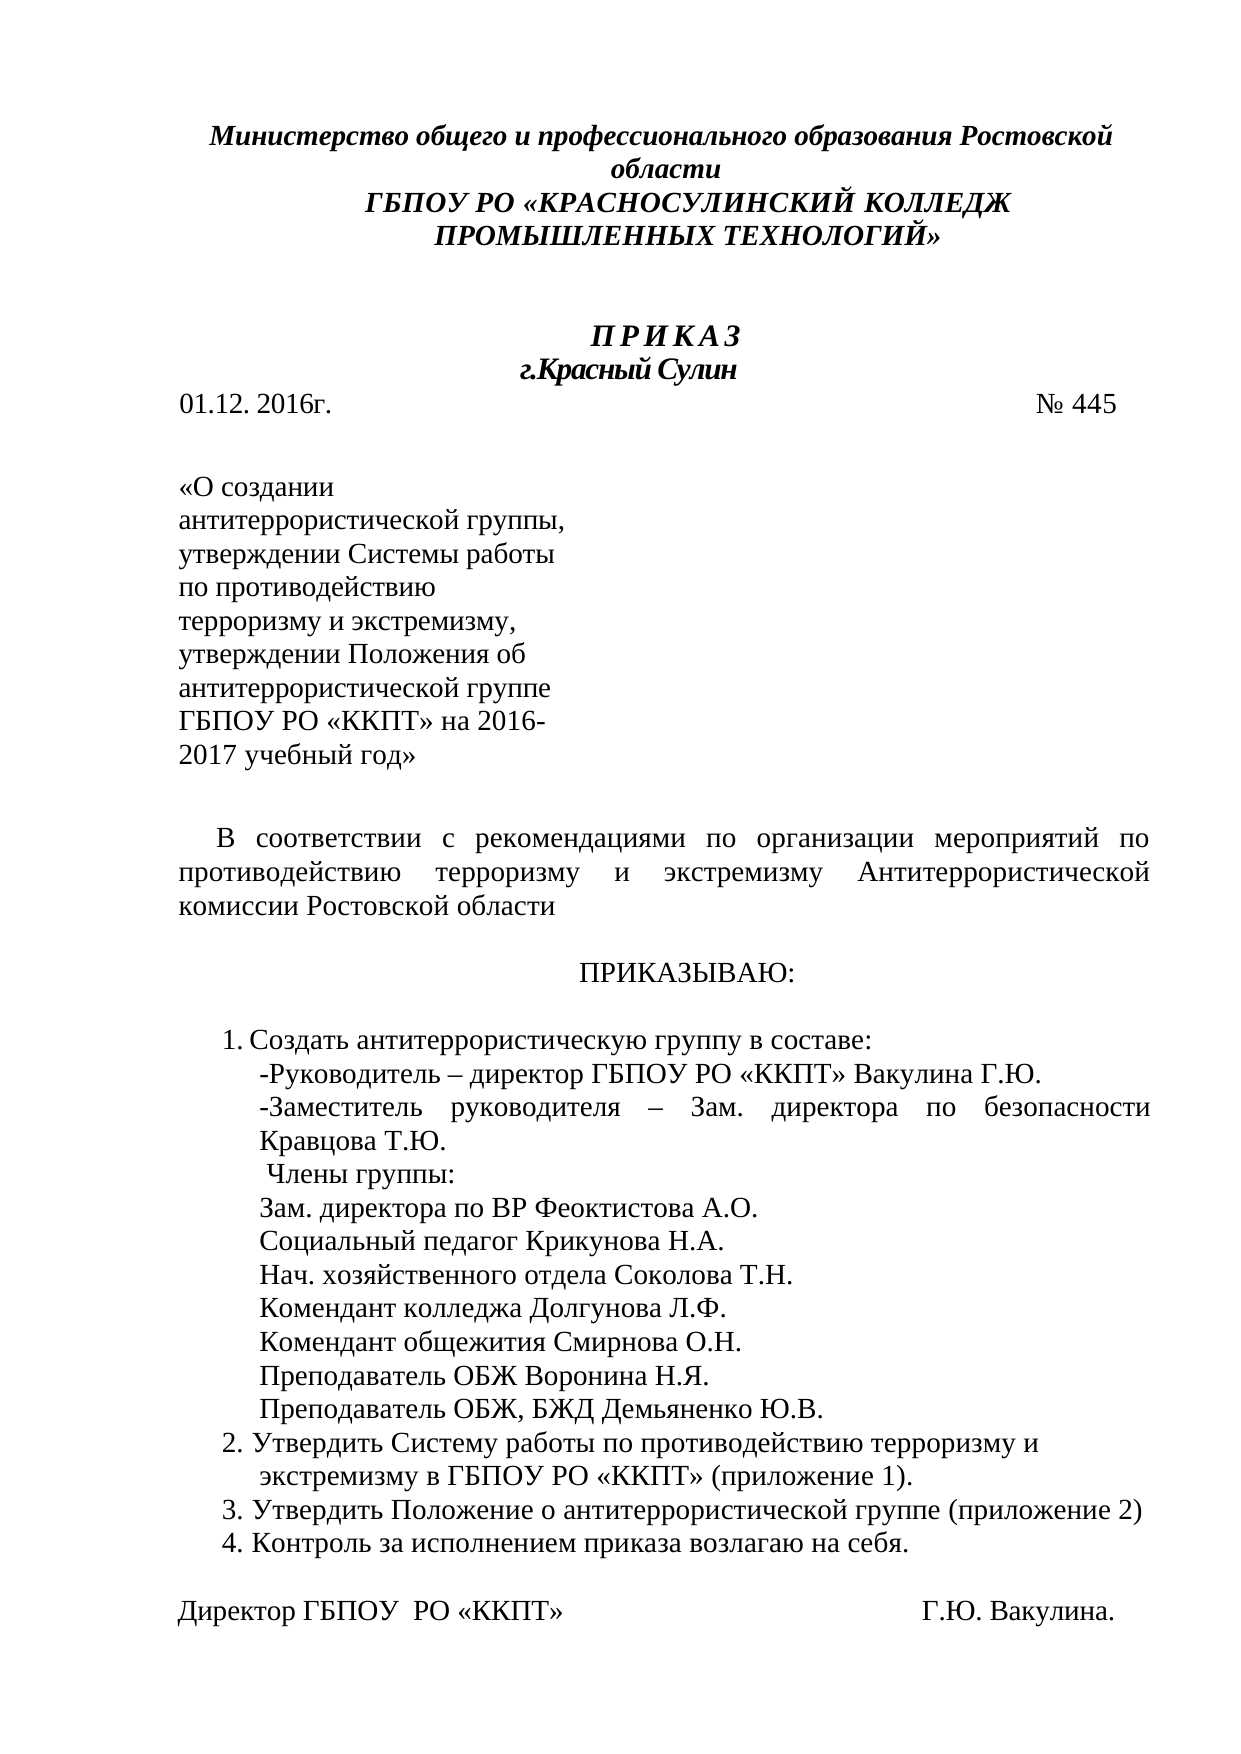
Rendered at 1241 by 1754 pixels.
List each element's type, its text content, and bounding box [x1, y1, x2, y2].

text ПРИКАЗ г.Красный Сулин [487, 320, 771, 386]
text Министерство общего и профессионального образования Ростовской [209, 118, 1152, 152]
text В соответствии с рекомендациями по организации мероприятий по противодействию терроризму и экстремизму Антитеррористической комиссии Ростовской области [178, 821, 1151, 922]
list Преподаватель ОБЖ, БЖД Демьяненко Ю.В. [259, 1392, 1152, 1425]
list Контроль за исполнением приказа возлагаю на себя. [222, 1526, 1152, 1559]
text ГБПОУ РО «КРАСНОСУЛИНСКИЙ КОЛЛЕДЖ [224, 185, 1152, 219]
list Создать антитеррористическую группу в составе: [222, 1023, 1152, 1056]
list -Заместитель руководителя – Зам. директора по безопасности Кравцова Т.Ю. [259, 1090, 1152, 1157]
text «О создании антитеррористической группы, утверждении Системы работы по противодействию терроризму и экстремизму, утверждении Положения об антитеррористической группе ГБПОУ РО «ККПТ» на 2016-2017 учебный год» [178, 469, 569, 771]
text 01.12. 2016г. № 445 [179, 386, 1152, 420]
list Преподаватель ОБЖ Воронина Н.Я. [259, 1358, 1152, 1392]
list -Руководитель – директор ГБПОУ РО «ККПТ» Вакулина Г.Ю. [259, 1056, 1152, 1090]
text Директор ГБПОУ РО «ККПТ» Г.Ю. Вакулина. [177, 1593, 1152, 1627]
text области [180, 152, 1152, 185]
list Утвердить Положение о антитеррористической группе (приложение 2) [222, 1492, 1152, 1526]
list Члены группы: [259, 1157, 1152, 1190]
list Утвердить Систему работы по противодействию терроризму и экстремизму в ГБПОУ РО «ККПТ» (приложение 1). [222, 1425, 1152, 1492]
list Зам. директора по ВР Феоктистова А.О. [259, 1190, 1152, 1224]
text ПРИКАЗЫВАЮ: [579, 956, 1152, 989]
list Комендант общежития Смирнова О.Н. [259, 1324, 1152, 1358]
list Социальный педагог Крикунова Н.А. [259, 1224, 1152, 1257]
list Комендант колледжа Долгунова Л.Ф. [259, 1291, 1152, 1324]
list Нач. хозяйственного отдела Соколова Т.Н. [259, 1257, 1152, 1291]
text ПРОМЫШЛЕННЫХ ТЕХНОЛОГИЙ» [224, 219, 1152, 252]
